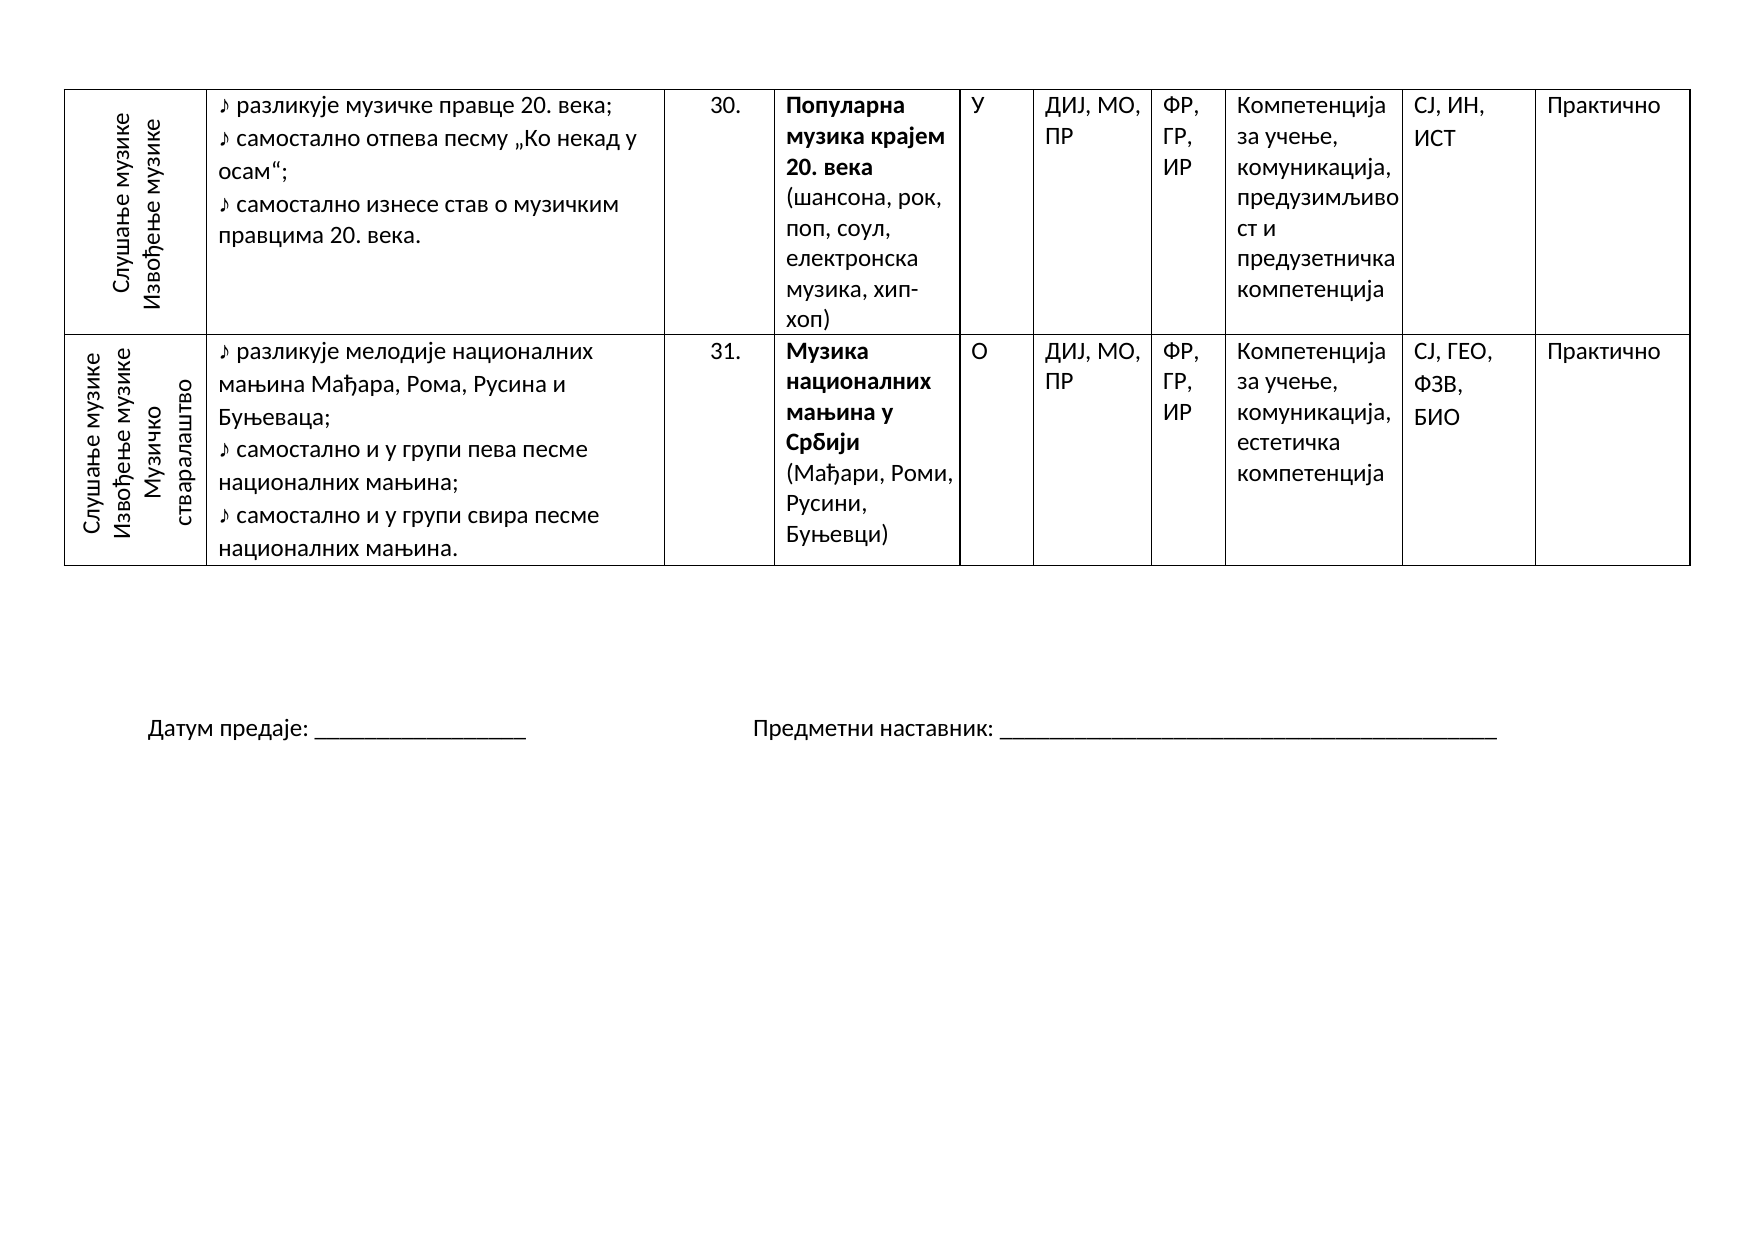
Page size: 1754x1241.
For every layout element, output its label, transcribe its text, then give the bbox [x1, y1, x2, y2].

table_cell ♪ разликује музичке правце 20. века; ♪ самостално отпева песму „Ко некад у осам“; ♪ самостално изнесе став о музичким правцима 20. века. [207, 90, 664, 334]
table_cell Популарна музика крајем 20. века (шансона, рок, поп, соул, електронска музика, хип-хоп) [775, 90, 959, 334]
table_cell 31. [665, 335, 774, 565]
table_cell ФР, ГР, ИР [1152, 335, 1225, 565]
table_cell У [961, 90, 1033, 334]
text Датум предаје: _________________ Предметни наставник: ________________________________________ [148, 712, 1606, 743]
table_cell О [961, 335, 1033, 565]
table_cell 30. [665, 90, 774, 334]
table_cell Слушање музике Извођење музике Музичко стваралаштво [65, 335, 206, 565]
table_cell Слушање музике Извођење музике [65, 90, 206, 334]
table_cell Практично [1536, 335, 1689, 565]
table_cell ФР, ГР, ИР [1152, 90, 1225, 334]
table_cell Музика националних мањина у Србији (Мађари, Роми, Русини, Буњевци) [775, 335, 959, 565]
table_cell Компетенција за учење, комуникација, естетичка компетенција [1226, 335, 1402, 565]
table_cell Компетенција за учење, комуникација, предузимљивост и предузетничка компетенција [1226, 90, 1402, 334]
table_cell Практично [1536, 90, 1689, 334]
table_cell СЈ, ИН, ИСТ [1403, 90, 1535, 334]
table_cell ДИЈ, МО, ПР [1034, 90, 1151, 334]
table_cell ДИЈ, МО, ПР [1034, 335, 1151, 565]
table_cell ♪ разликује мелодије националних мањина Мађара, Рома, Русина и Буњеваца; ♪ самостално и у групи пева песме националних мањина; ♪ самостално и у групи свира песме националних мањина. [207, 335, 664, 565]
table_cell СЈ, ГЕО, ФЗВ, БИО [1403, 335, 1535, 565]
